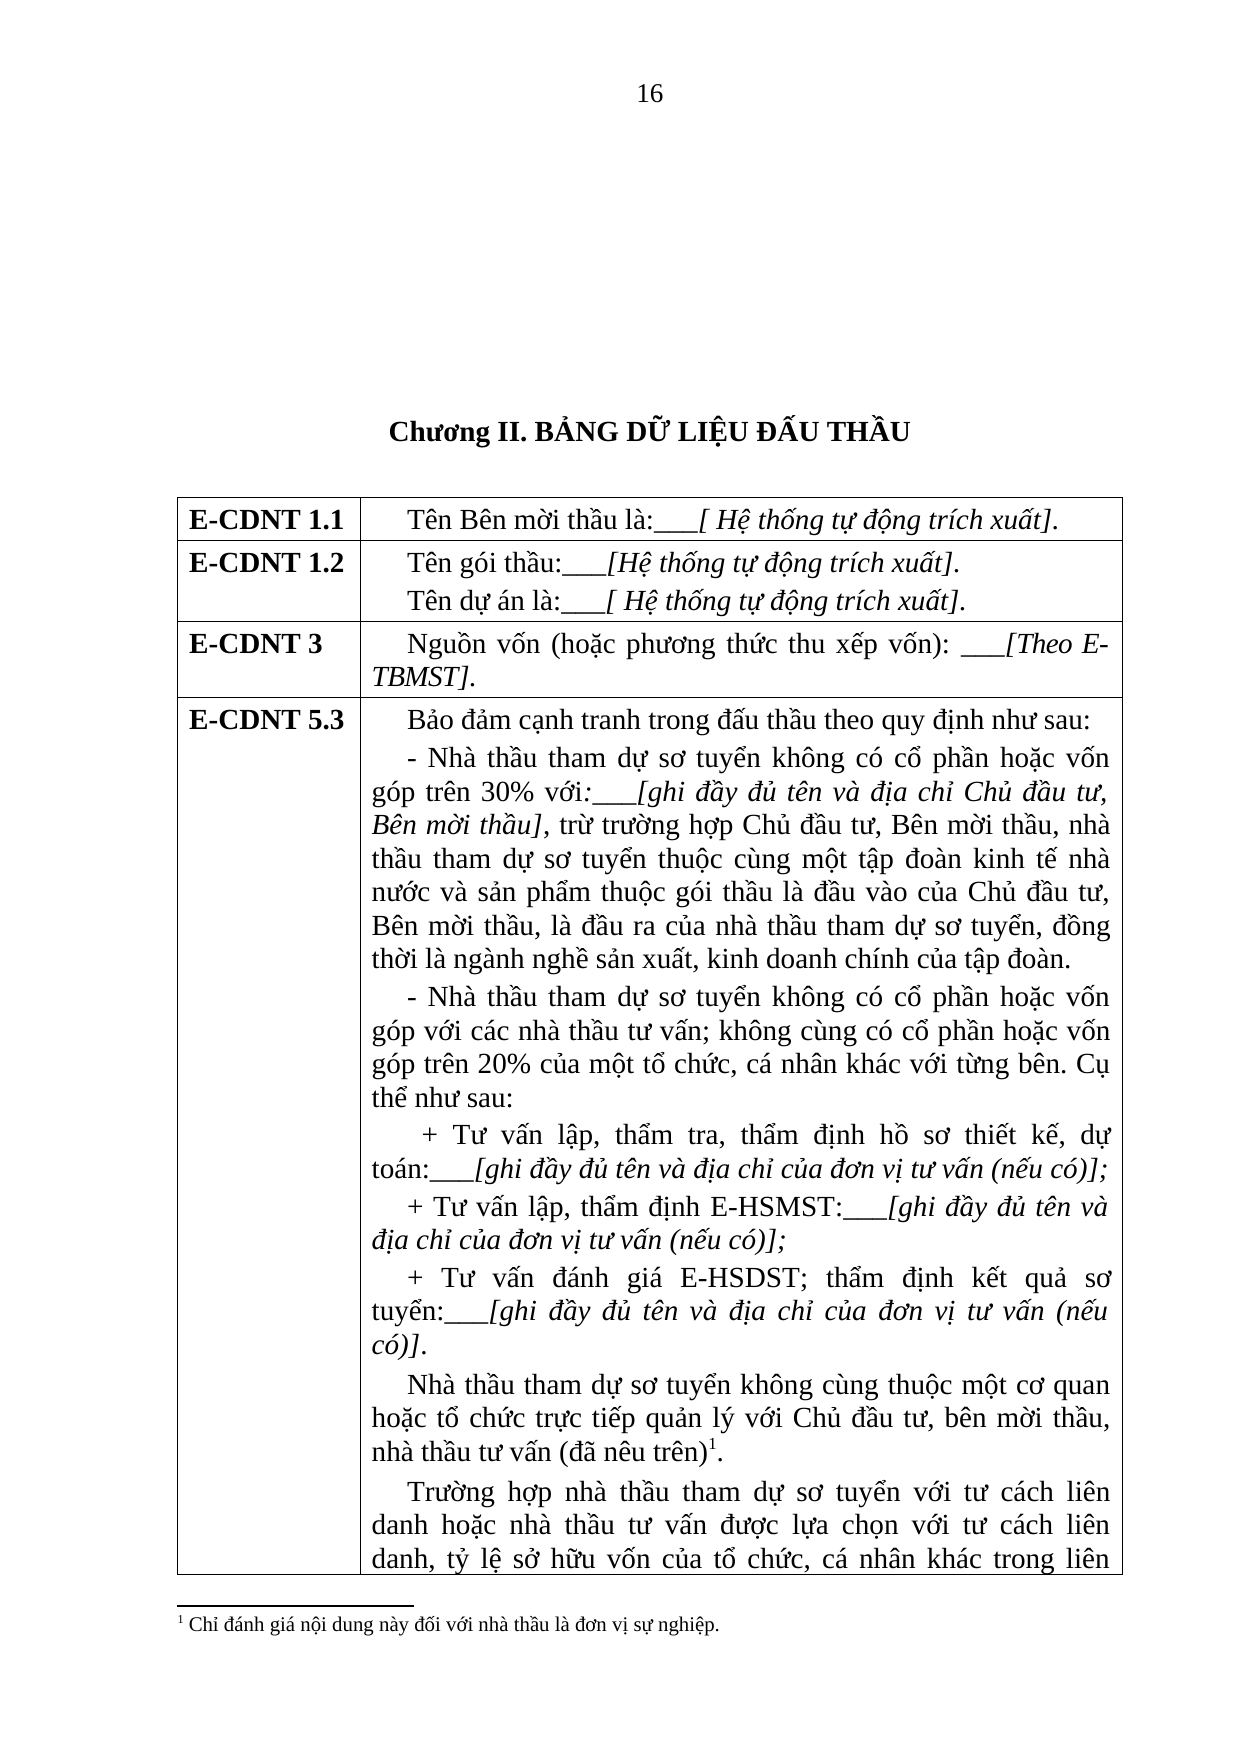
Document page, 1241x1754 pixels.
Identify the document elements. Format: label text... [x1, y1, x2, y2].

table_cell Nguồn vốn (hoặc phương thức thu xếp vốn): ___[Theo E-TBMST]. [361, 622, 1122, 697]
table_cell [361, 698, 1122, 1574]
table_cell E-CDNT 1.2 [178, 541, 360, 621]
table_header Tên Bên mời thầu là:___[ Hệ thống tự động trích xuất]. [361, 498, 1122, 540]
table_cell E-CDNT 3 [178, 622, 360, 697]
table_cell E-CDNT 5.3 [178, 698, 360, 1574]
text Chương II. BẢNG DỮ LIỆU ĐẤU THẦU [177, 414, 1122, 448]
table_cell Tên gói thầu:___[Hệ thống tự động trích xuất]. Tên dự án là:___[ Hệ thống tự động trích xuất]. [361, 541, 1122, 621]
table_header E-CDNT 1.1 [178, 498, 360, 540]
